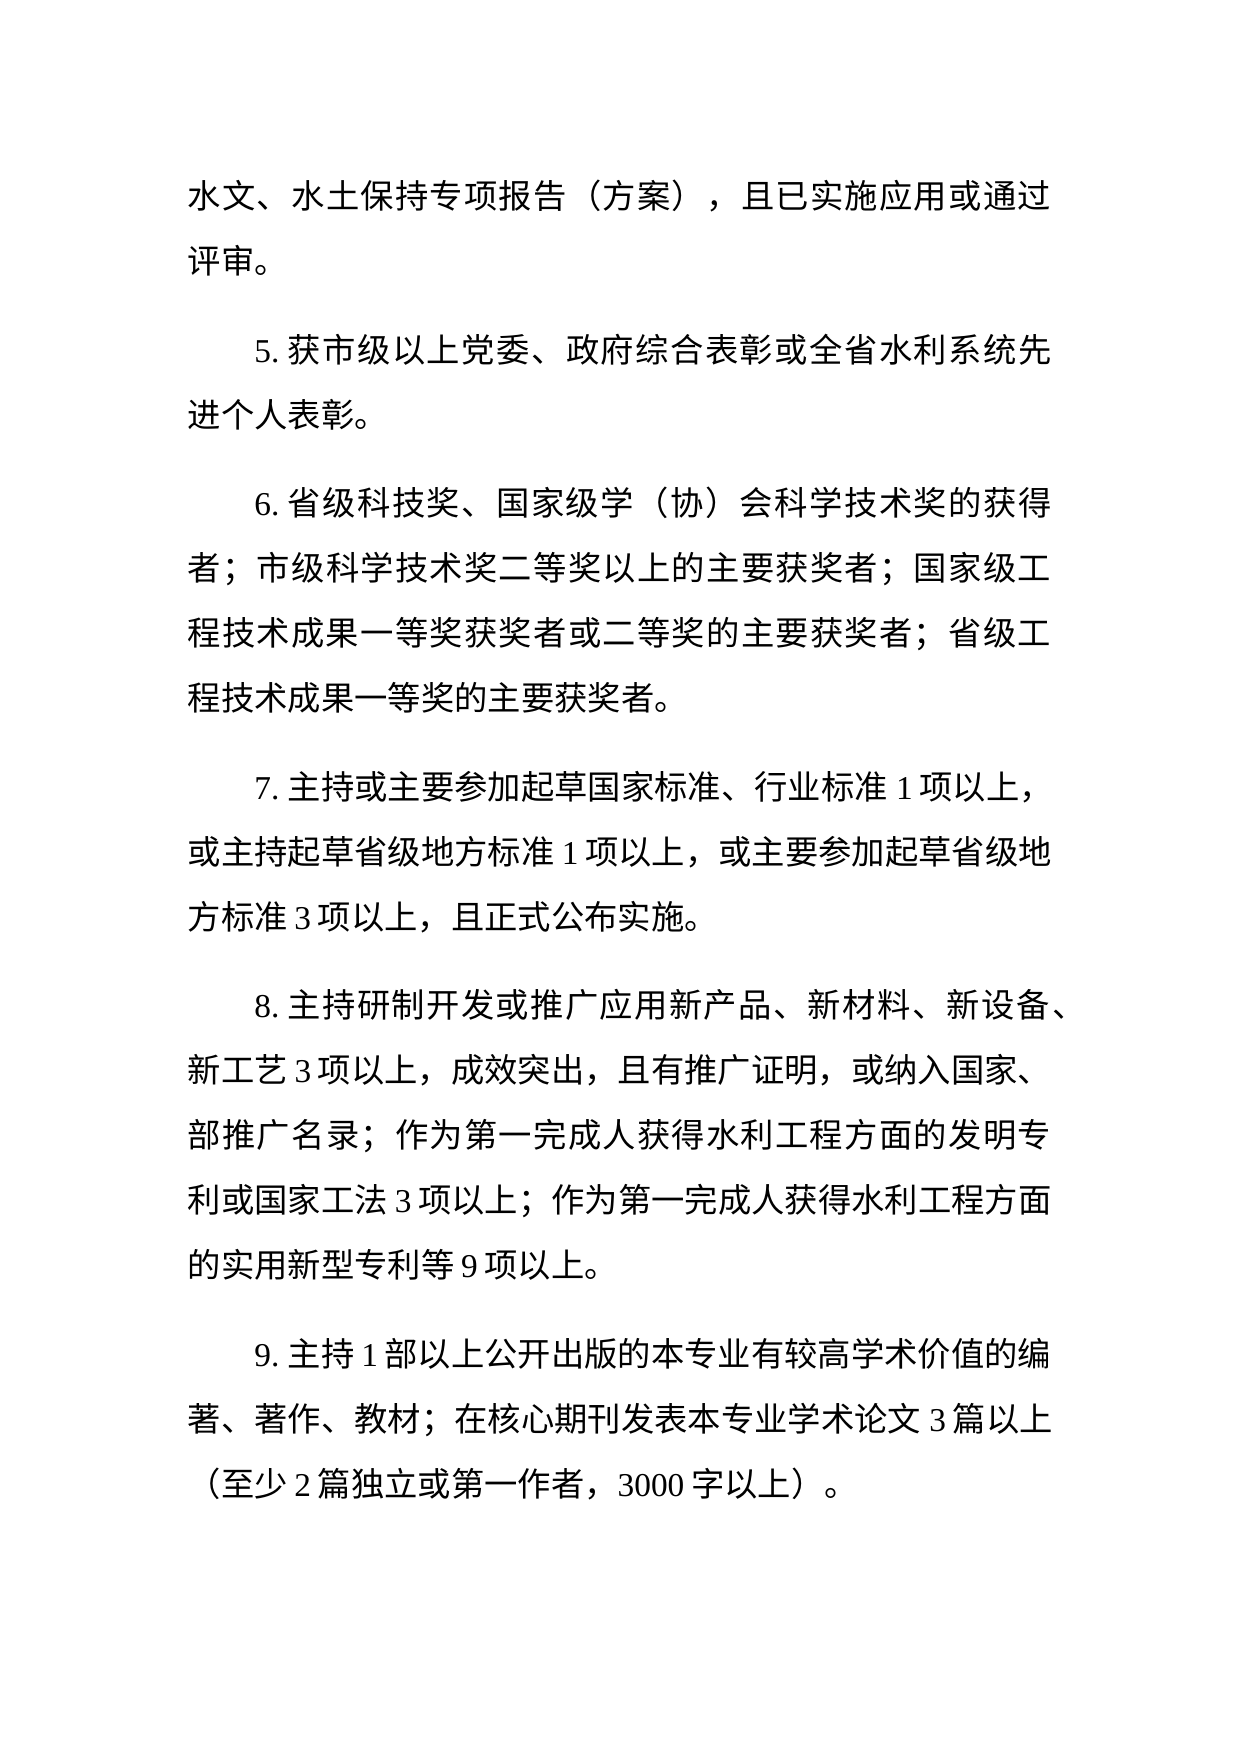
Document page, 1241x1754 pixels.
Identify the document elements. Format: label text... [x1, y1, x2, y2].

text 8. 主持研制开发或推广应用新产品、新材料、新设备、新工艺3项以上，成效突出，且有推广证明，或纳入国家、部推广名录；作为第一完成人获得水利工程方面的发明专利或国家工法3项以上；作为第一完成人获得水利工程方面的实用新型专利等9项以上。 [187, 971, 1053, 1296]
text 6. 省级科技奖、国家级学（协）会科学技术奖的获得者；市级科学技术奖二等奖以上的主要获奖者；国家级工程技术成果一等奖获奖者或二等奖的主要获奖者；省级工程技术成果一等奖的主要获奖者。 [187, 469, 1053, 729]
text 7. 主持或主要参加起草国家标准、行业标准1项以上，或主持起草省级地方标准1项以上，或主要参加起草省级地方标准3项以上，且正式公布实施。 [187, 752, 1053, 947]
text 5. 获市级以上党委、政府综合表彰或全省水利系统先进个人表彰。 [187, 315, 1053, 445]
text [187, 162, 1053, 292]
text 9. 主持1部以上公开出版的本专业有较高学术价值的编著、著作、教材；在核心期刊发表本专业学术论文3篇以上（至少2篇独立或第一作者，3000字以上）。 [187, 1319, 1053, 1514]
